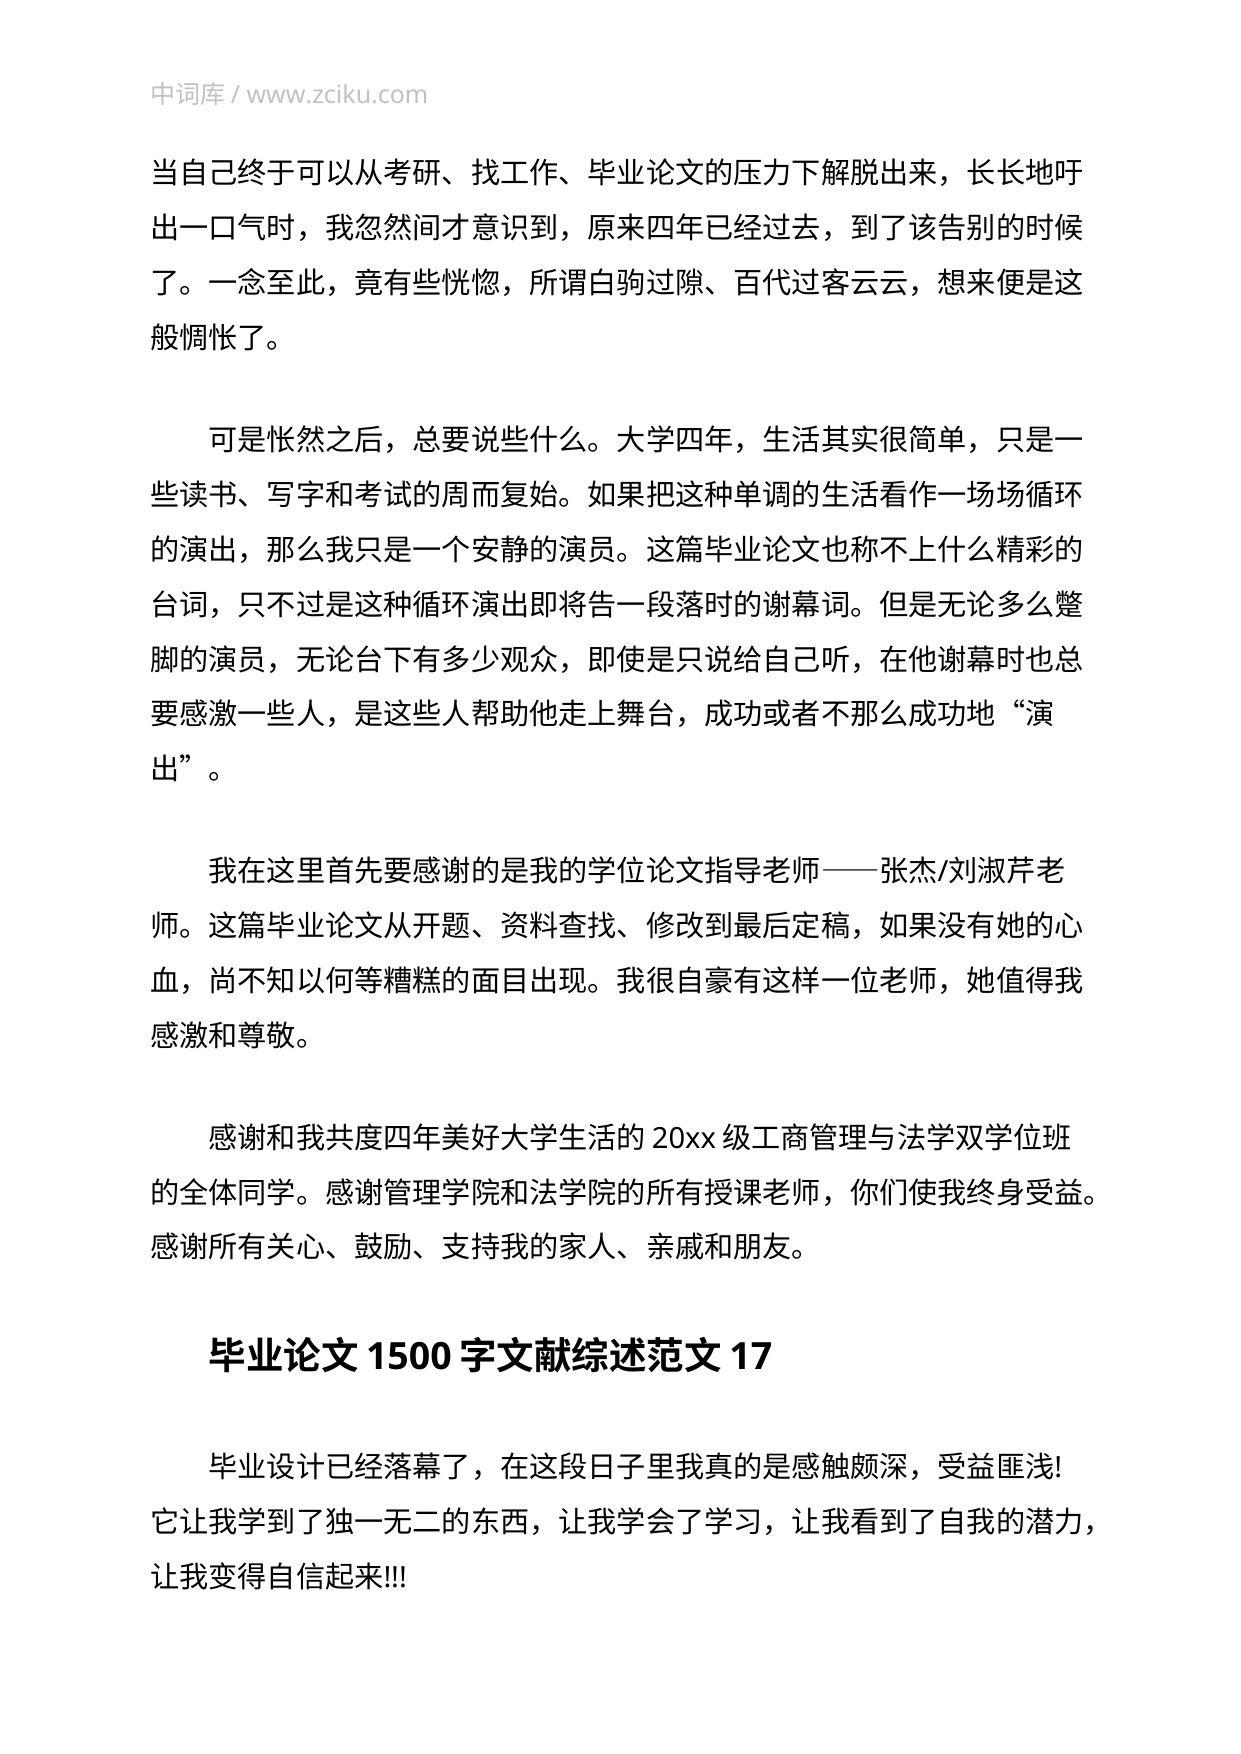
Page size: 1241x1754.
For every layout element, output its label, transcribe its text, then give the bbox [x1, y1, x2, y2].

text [150, 150, 1090, 357]
text 毕业设计已经落幕了，在这段日子里我真的是感触颇深，受益匪浅!它让我学到了独一无二的东西，让我学会了学习，让我看到了自我的潜力，让我变得自信起来!!! [150, 1443, 1090, 1596]
text 我在这里首先要感谢的是我的学位论文指导老师——张杰/刘淑芹老师。这篇毕业论文从开题、资料查找、修改到最后定稿，如果没有她的心血，尚不知以何等糟糕的面目出现。我很自豪有这样一位老师，她值得我感激和尊敬。 [150, 848, 1090, 1055]
text 感谢和我共度四年美好大学生活的20xx级工商管理与法学双学位班的全体同学。感谢管理学院和法学院的所有授课老师，你们使我终身受益。感谢所有关心、鼓励、支持我的家人、亲戚和朋友。 [150, 1114, 1090, 1266]
text 可是怅然之后，总要说些什么。大学四年，生活其实很简单，只是一些读书、写字和考试的周而复始。如果把这种单调的生活看作一场场循环的演出，那么我只是一个安静的演员。这篇毕业论文也称不上什么精彩的台词，只不过是这种循环演出即将告一段落时的谢幕词。但是无论多么蹩脚的演员，无论台下有多少观众，即使是只说给自己听，在他谢幕时也总要感激一些人，是这些人帮助他走上舞台，成功或者不那么成功地“演出”。 [150, 416, 1090, 788]
text 毕业论文1500字文献综述范文17 [150, 1326, 1090, 1380]
